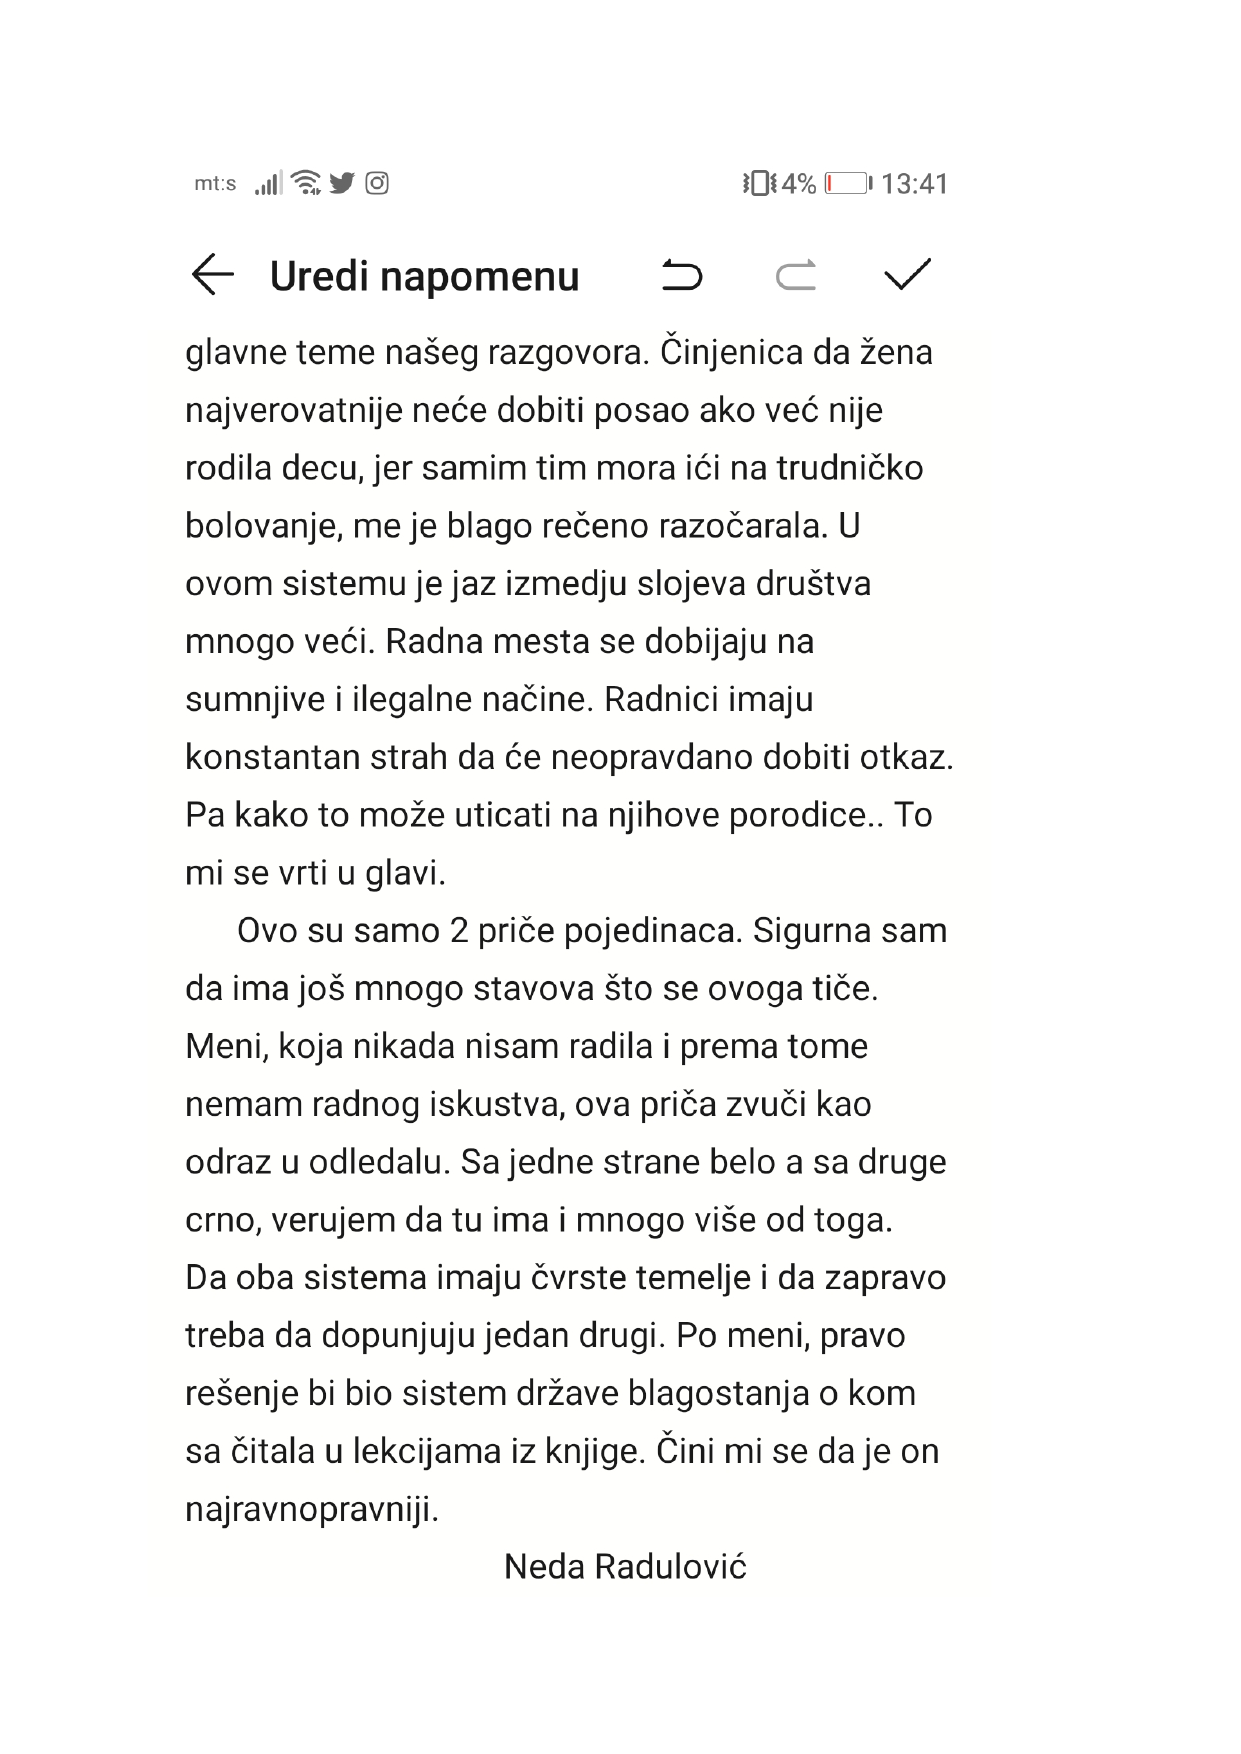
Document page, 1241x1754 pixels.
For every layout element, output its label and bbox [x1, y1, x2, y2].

picture [147, 147, 992, 1597]
